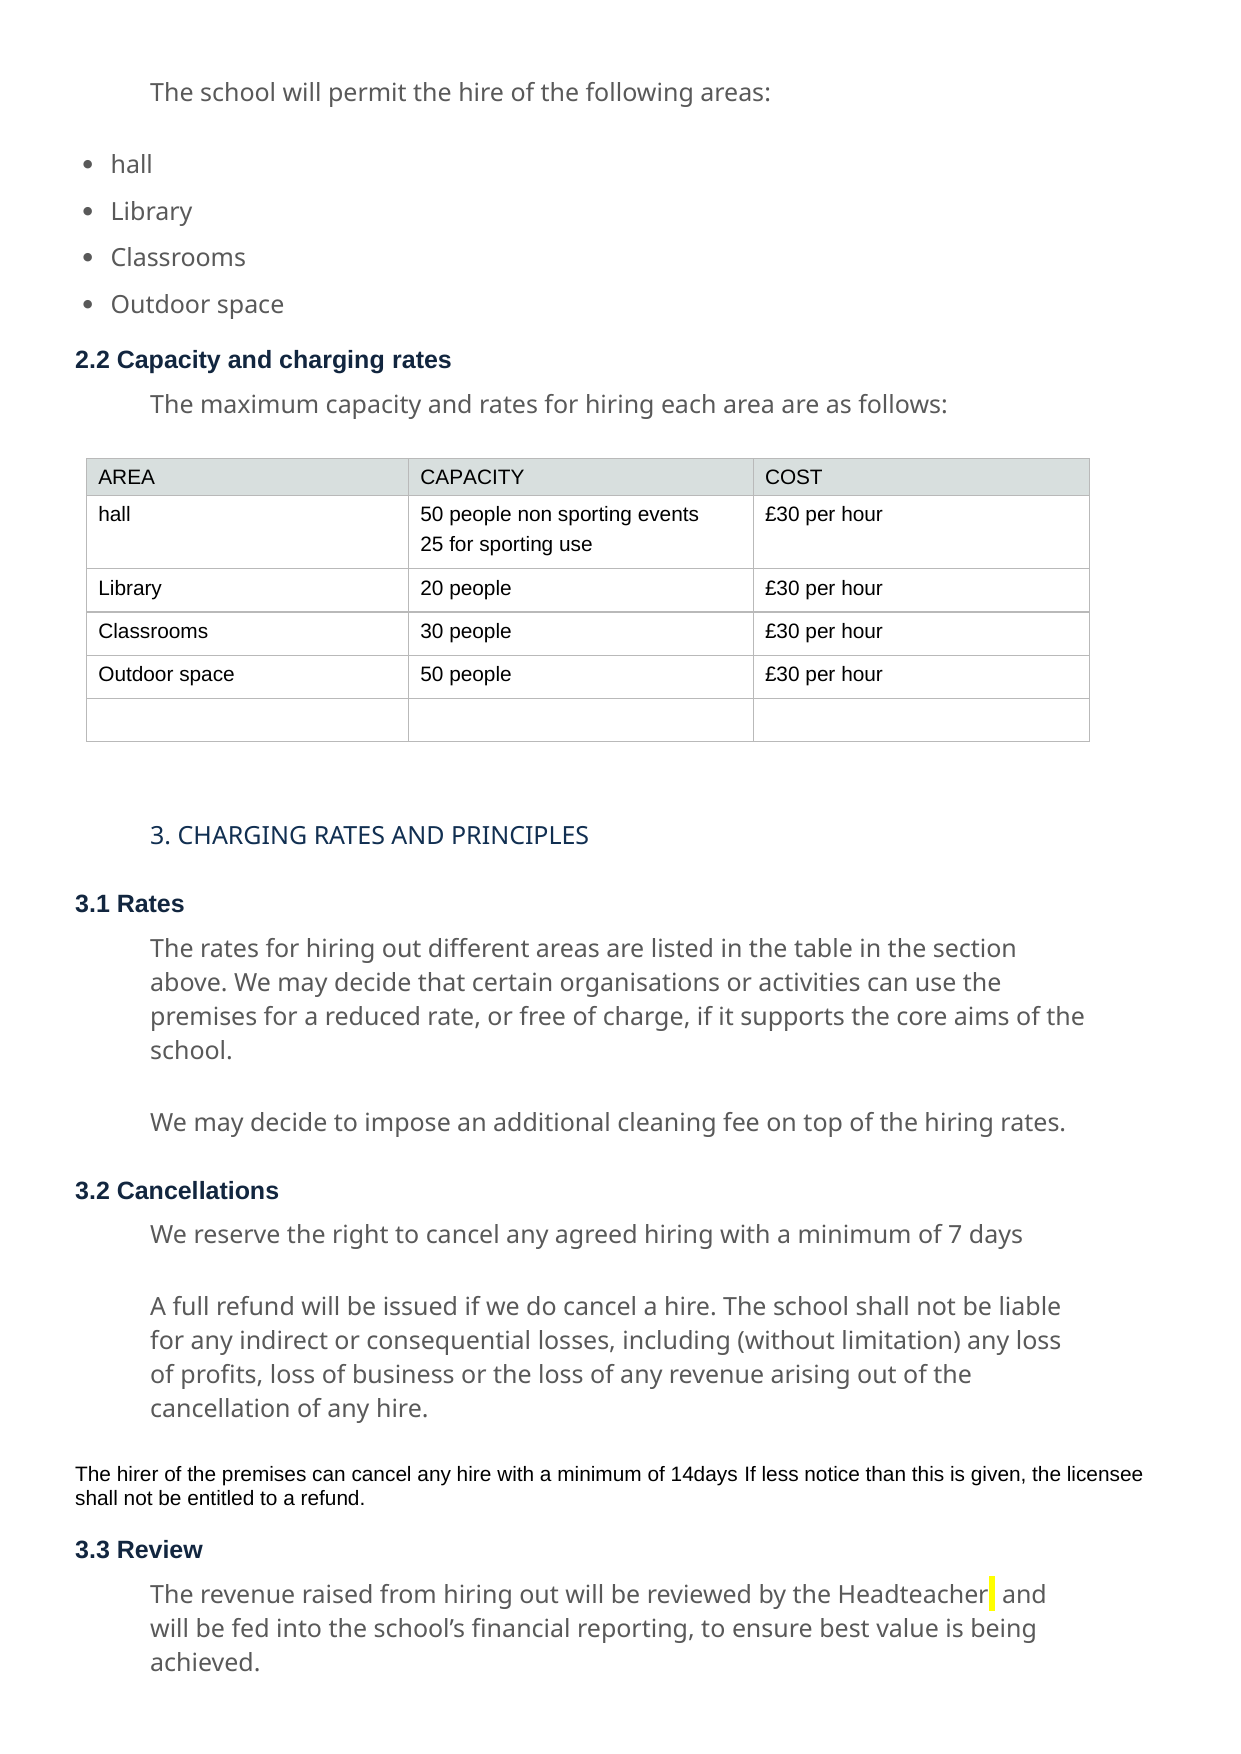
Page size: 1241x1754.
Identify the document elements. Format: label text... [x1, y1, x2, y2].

table_cell £30 per hour [754, 569, 1089, 611]
text We may decide to impose an additional cleaning fee on top of the hiring rates. [150, 1104, 1090, 1138]
table_header Area [87, 459, 408, 495]
table_header cost [754, 459, 1089, 495]
table_cell hall [87, 496, 408, 568]
subtitle 3. Charging rates and principles [150, 818, 1090, 852]
table_cell 50 people [409, 656, 753, 698]
list Outdoor space [83, 286, 1165, 320]
text 3.1 Rates [75, 889, 1165, 918]
table_cell £30 per hour [754, 656, 1089, 698]
table_cell [87, 699, 408, 741]
text 3.3 Review [75, 1535, 1165, 1564]
table_cell [409, 699, 753, 741]
text The rates for hiring out different areas are listed in the table in the section above. We may decide that certain organisations or activities can use the premises for a reduced rate, or free of charge, if it supports the core aims of the school. [150, 930, 1090, 1067]
text 2.2 Capacity and charging rates [75, 345, 1165, 374]
table_cell £30 per hour [754, 613, 1089, 654]
text The revenue raised from hiring out will be reviewed by the Headteacher and will be fed into the school’s financial reporting, to ensure best value is being achieved. [150, 1576, 1090, 1679]
text A full refund will be issued if we do cancel a hire. The school shall not be liable for any indirect or consequential losses, including (without limitation) any loss of profits, loss of business or the loss of any revenue arising out of the cancellation of any hire. [150, 1288, 1090, 1425]
list Library [83, 193, 1165, 227]
text The school will permit the hire of the following areas: [150, 75, 1090, 109]
text The hirer of the premises can cancel any hire with a minimum of 14days If less notice than this is given, the licensee shall not be entitled to a refund. [75, 1462, 1165, 1510]
table_cell 50 people non sporting events 25 for sporting use [409, 496, 753, 568]
list Classrooms [83, 240, 1165, 274]
table_cell £30 per hour [754, 496, 1089, 568]
table_cell Library [87, 569, 408, 611]
table_cell Outdoor space [87, 656, 408, 698]
table_cell 30 people [409, 613, 753, 654]
text The maximum capacity and rates for hiring each area are as follows: [150, 387, 1090, 421]
text We reserve the right to cancel any agreed hiring with a minimum of 7 days [150, 1217, 1090, 1251]
table_cell Classrooms [87, 613, 408, 654]
table_cell 20 people [409, 569, 753, 611]
table_header capacity [409, 459, 753, 495]
text 3.2 Cancellations [75, 1176, 1165, 1204]
table_cell [754, 699, 1089, 741]
list hall [83, 147, 1165, 181]
